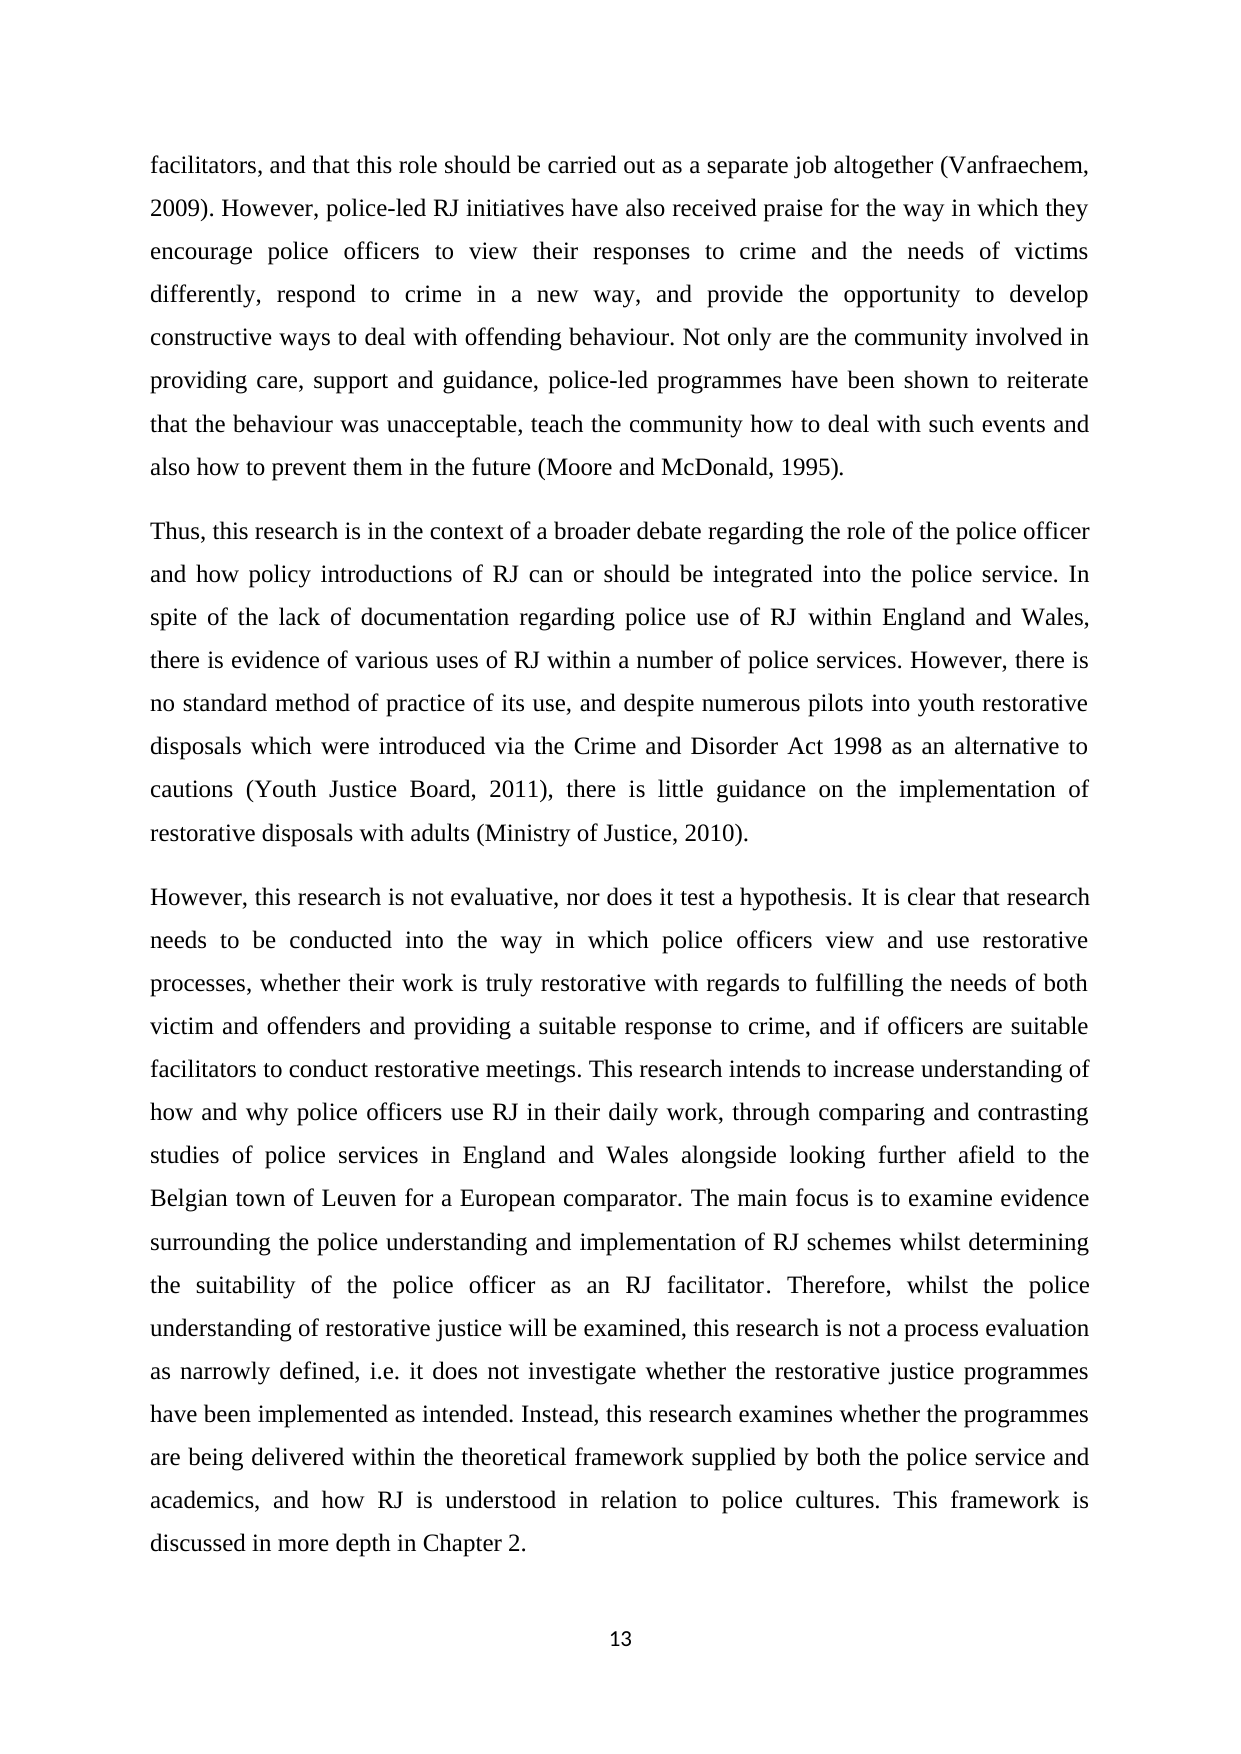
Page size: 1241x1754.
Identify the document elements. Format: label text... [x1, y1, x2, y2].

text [150, 150, 1090, 481]
text However, this research is not evaluative, nor does it test a hypothesis. It is clear that research needs to be conducted into the way in which police officers view and use restorative processes, whether their work is truly restorative with regards to fulfilling the needs of both victim and offenders and providing a suitable response to crime, and if officers are suitable facilitators to conduct restorative meetings. This research intends to increase understanding of how and why police officers use RJ in their daily work, through comparing and contrasting studies of police services in England and Wales alongside looking further afield to the Belgian town of Leuven for a European comparator. The main focus is to examine evidence surrounding the police understanding and implementation of RJ schemes whilst determining the suitability of the police officer as an RJ facilitator. Therefore, whilst the police understanding of restorative justice will be examined, this research is not a process evaluation as narrowly defined, i.e. it does not investigate whether the restorative justice programmes have been implemented as intended. Instead, this research examines whether the programmes are being delivered within the theoretical framework supplied by both the police service and academics, and how RJ is understood in relation to police cultures. This framework is discussed in more depth in Chapter 2. [150, 882, 1090, 1557]
text Thus, this research is in the context of a broader debate regarding the role of the police officer and how policy introductions of RJ can or should be integrated into the police service. In spite of the lack of documentation regarding police use of RJ within England and Wales, there is evidence of various uses of RJ within a number of police services. However, there is no standard method of practice of its use, and despite numerous pilots into youth restorative disposals which were introduced via the Crime and Disorder Act 1998 as an alternative to cautions (Youth Justice Board, 2011), there is little guidance on the implementation of restorative disposals with adults (Ministry of Justice, 2010). [150, 516, 1090, 846]
